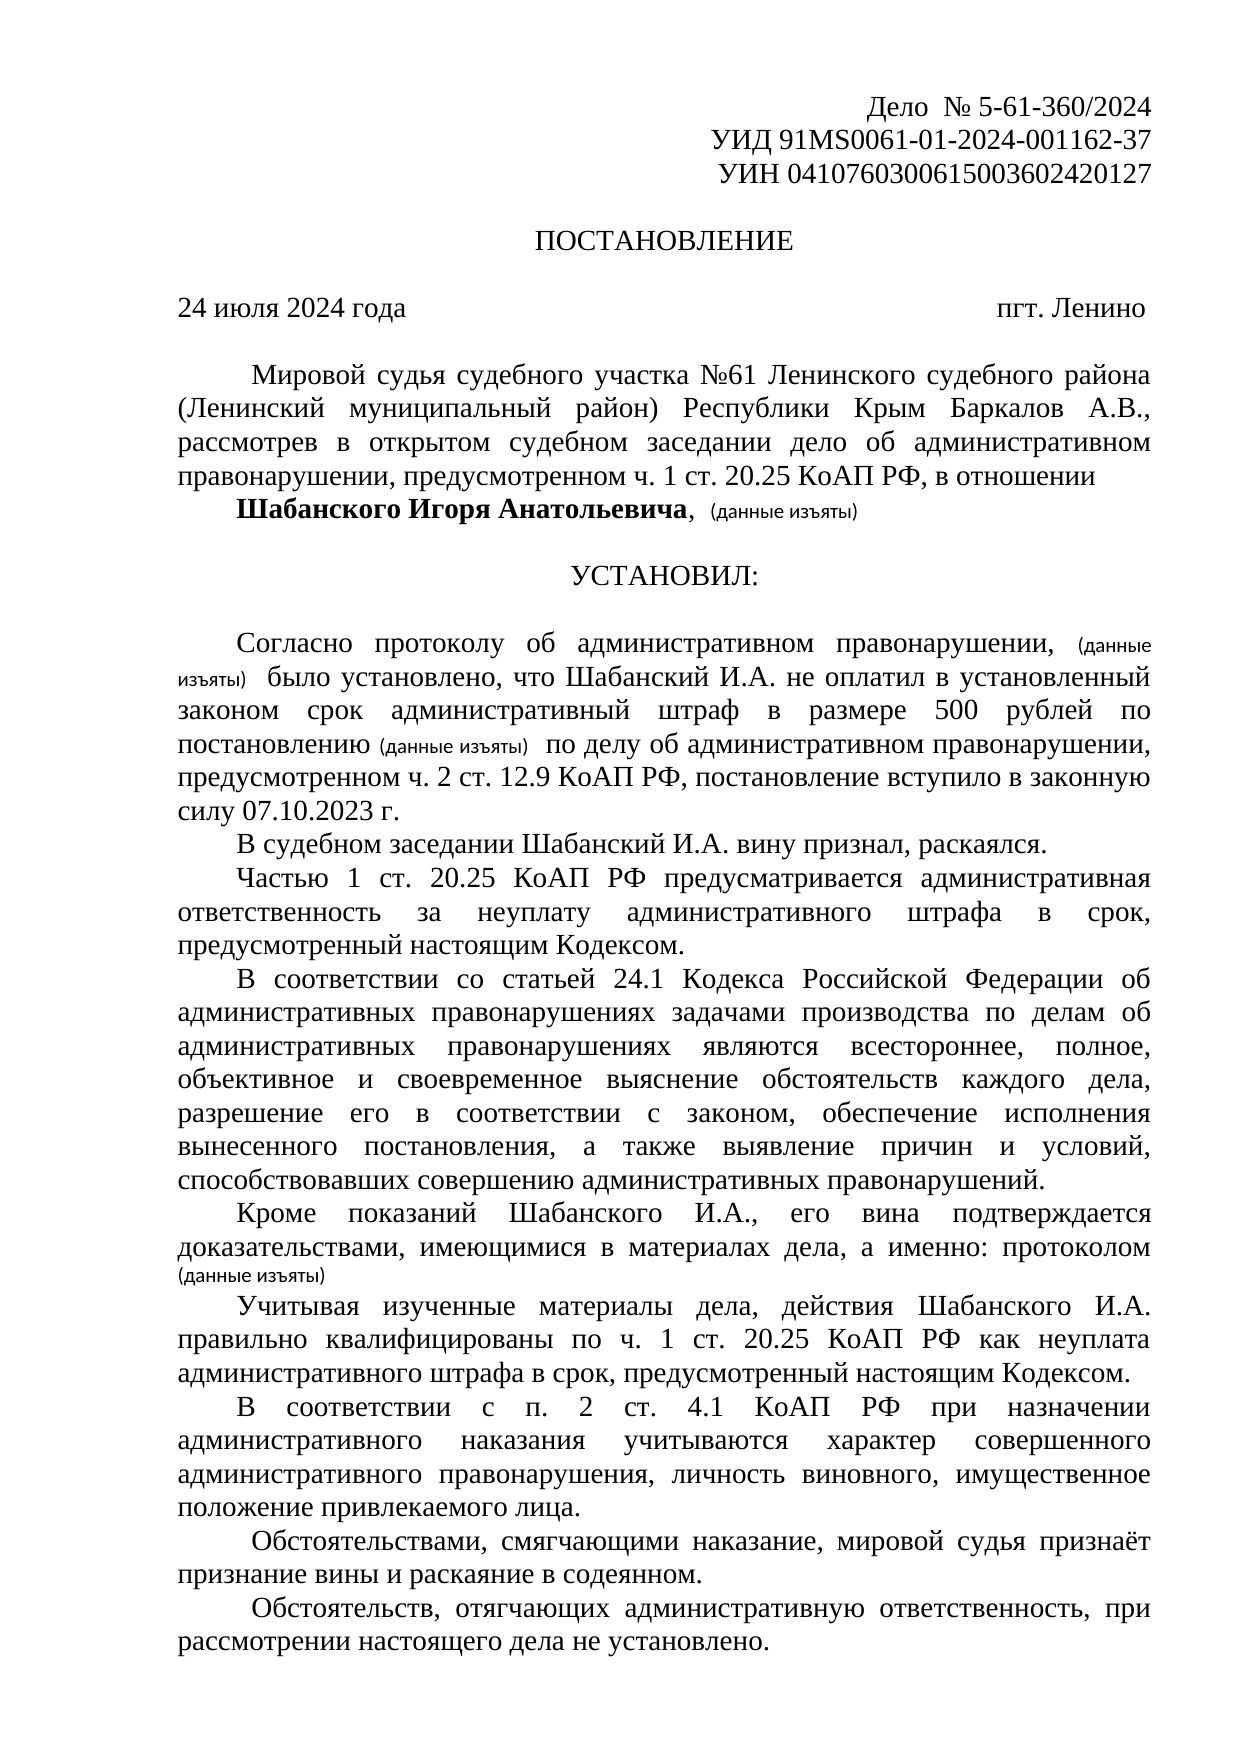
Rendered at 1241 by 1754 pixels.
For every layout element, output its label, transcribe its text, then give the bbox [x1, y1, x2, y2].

text В соответствии со статьей 24.1 Кодекса Российской Федерации об административных правонарушениях задачами производства по делам об административных правонарушениях являются всестороннее, полное, объективное и своевременное выяснение обстоятельств каждого дела, разрешение его в соответствии с законом, обеспечение исполнения вынесенного постановления, а также выявление причин и условий, способствовавших совершению административных правонарушений. [177, 961, 1152, 1196]
text В судебном заседании Шабанский И.А. вину признал, раскаялся. [177, 827, 1152, 860]
text В соответствии с п. 2 ст. 4.1 КоАП РФ при назначении административного наказания учитываются характер совершенного административного правонарушения, личность виновного, имущественное положение привлекаемого лица. [177, 1389, 1152, 1523]
text ПОСТАНОВЛЕНИЕ [177, 223, 1152, 256]
text Учитывая изученные материалы дела, действия Шабанского И.А. правильно квалифицированы по ч. 1 ст. 20.25 КоАП РФ как неуплата административного штрафа в срок, предусмотренный настоящим Кодексом. [177, 1288, 1152, 1389]
text УИД 91MS0061-01-2024-001162-37 [177, 122, 1152, 156]
text Согласно протоколу об административном правонарушении, (данные изъяты) было установлено, что Шабанский И.А. не оплатил в установленный законом срок административный штраф в размере 500 рублей по постановлению (данные изъяты) по делу об административном правонарушении, предусмотренном ч. 2 ст. 12.9 КоАП РФ, постановление вступило в законную силу 07.10.2023 г. [177, 625, 1152, 827]
text Обстоятельствами, смягчающими наказание, мировой судья признаёт признание вины и раскаяние в содеянном. [177, 1523, 1152, 1590]
text УИН 0410760300615003602420127 [177, 156, 1152, 189]
text Частью 1 ст. 20.25 КоАП РФ предусматривается административная ответственность за неуплату административного штрафа в срок, предусмотренный настоящим Кодексом. [177, 860, 1152, 961]
text Шабанского Игоря Анатольевича, (данные изъяты) [177, 491, 1152, 525]
text Кроме показаний Шабанского И.А., его вина подтверждается доказательствами, имеющимися в материалах дела, а именно: протоколом (данные изъяты) [177, 1196, 1152, 1288]
text 24 июля 2024 года пгт. Ленино [177, 290, 1152, 323]
text Мировой судья судебного участка №61 Ленинского судебного района (Ленинский муниципальный район) Республики Крым Баркалов А.В., рассмотрев в открытом судебном заседании дело об административном правонарушении, предусмотренном ч. 1 ст. 20.25 КоАП РФ, в отношении [177, 357, 1152, 491]
text УСТАНОВИЛ: [177, 558, 1152, 592]
text Дело № 5-61-360/2024 [177, 89, 1152, 122]
text Обстоятельств, отягчающих административную ответственность, при рассмотрении настоящего дела не установлено. [177, 1590, 1152, 1657]
